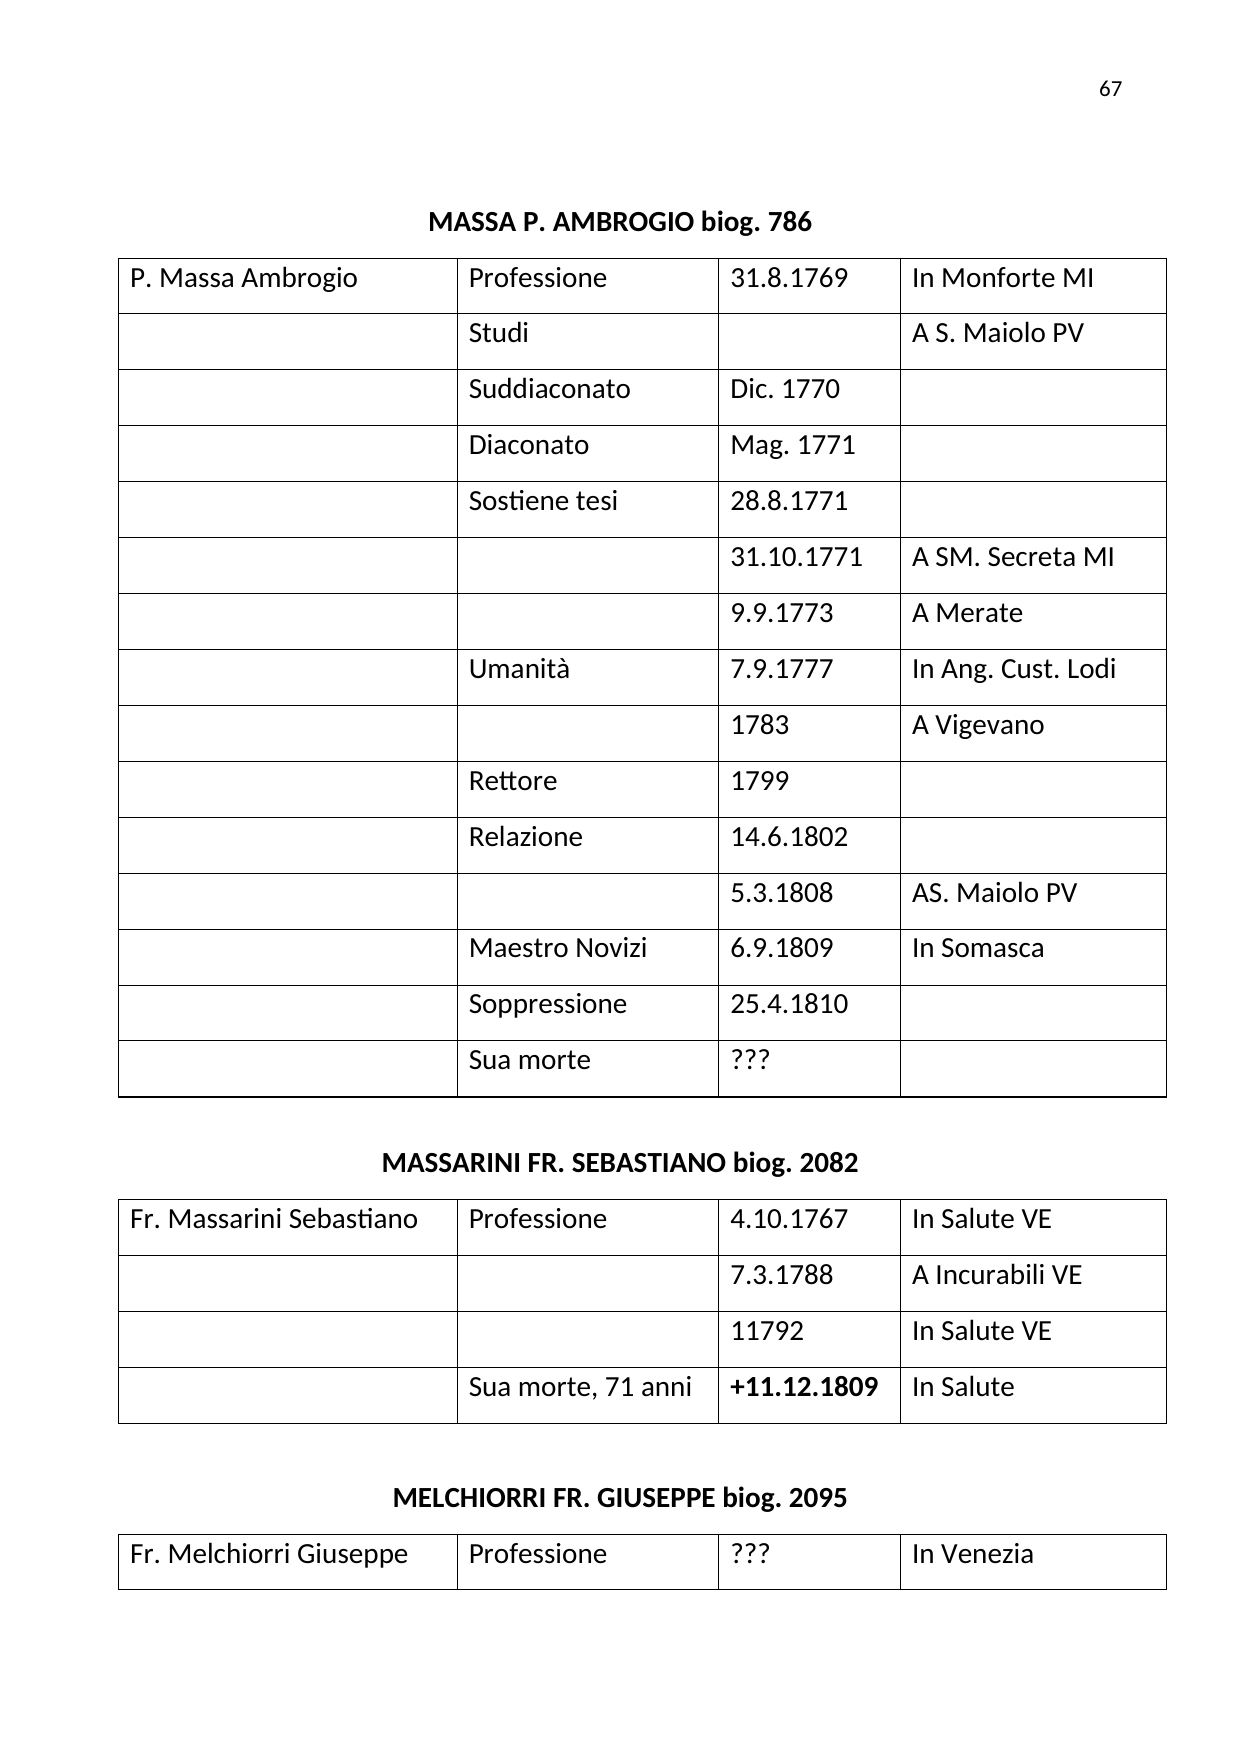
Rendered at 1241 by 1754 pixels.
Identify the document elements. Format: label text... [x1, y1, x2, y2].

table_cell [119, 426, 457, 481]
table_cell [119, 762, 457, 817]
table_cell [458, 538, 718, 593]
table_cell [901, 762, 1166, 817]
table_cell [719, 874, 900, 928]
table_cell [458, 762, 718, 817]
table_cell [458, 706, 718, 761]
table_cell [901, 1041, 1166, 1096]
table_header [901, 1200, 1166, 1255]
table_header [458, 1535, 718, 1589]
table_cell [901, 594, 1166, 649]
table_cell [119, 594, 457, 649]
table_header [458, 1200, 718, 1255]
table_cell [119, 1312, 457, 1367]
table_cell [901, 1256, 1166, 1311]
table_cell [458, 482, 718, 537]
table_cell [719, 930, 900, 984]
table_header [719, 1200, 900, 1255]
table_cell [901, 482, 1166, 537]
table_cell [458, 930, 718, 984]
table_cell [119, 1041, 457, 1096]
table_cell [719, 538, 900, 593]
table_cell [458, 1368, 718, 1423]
text MASSA P. AMBROGIO biog. 786 [118, 203, 1122, 238]
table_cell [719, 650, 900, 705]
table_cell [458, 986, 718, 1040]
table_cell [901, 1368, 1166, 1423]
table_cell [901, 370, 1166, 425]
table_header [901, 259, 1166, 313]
text MELCHIORRI FR. GIUSEPPE biog. 2095 [118, 1479, 1122, 1514]
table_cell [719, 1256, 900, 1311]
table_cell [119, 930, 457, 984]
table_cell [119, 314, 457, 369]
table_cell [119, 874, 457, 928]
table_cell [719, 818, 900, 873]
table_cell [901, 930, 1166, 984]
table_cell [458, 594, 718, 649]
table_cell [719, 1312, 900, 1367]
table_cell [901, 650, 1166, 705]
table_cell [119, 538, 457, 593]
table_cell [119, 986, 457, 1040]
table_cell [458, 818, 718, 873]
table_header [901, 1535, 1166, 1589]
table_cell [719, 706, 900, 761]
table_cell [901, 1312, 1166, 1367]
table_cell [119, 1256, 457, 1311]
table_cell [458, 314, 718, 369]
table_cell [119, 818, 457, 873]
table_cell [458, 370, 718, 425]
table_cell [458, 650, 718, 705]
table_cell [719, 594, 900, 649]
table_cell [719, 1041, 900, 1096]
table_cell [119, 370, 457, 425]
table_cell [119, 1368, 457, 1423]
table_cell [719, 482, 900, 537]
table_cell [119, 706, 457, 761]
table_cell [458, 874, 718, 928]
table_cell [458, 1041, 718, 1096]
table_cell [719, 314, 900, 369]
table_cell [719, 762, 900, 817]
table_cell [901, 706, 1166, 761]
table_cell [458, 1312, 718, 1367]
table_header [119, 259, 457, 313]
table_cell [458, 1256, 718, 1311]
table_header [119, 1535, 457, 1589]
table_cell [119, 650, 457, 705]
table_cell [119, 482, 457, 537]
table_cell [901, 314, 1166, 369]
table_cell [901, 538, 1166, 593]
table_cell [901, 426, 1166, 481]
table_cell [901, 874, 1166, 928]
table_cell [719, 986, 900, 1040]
text MASSARINI FR. SEBASTIANO biog. 2082 [118, 1144, 1122, 1180]
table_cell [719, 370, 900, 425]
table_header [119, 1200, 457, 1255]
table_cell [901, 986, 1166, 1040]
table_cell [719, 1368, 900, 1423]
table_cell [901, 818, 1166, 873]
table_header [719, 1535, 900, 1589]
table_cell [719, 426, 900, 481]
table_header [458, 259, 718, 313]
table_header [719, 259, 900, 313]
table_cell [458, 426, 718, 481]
